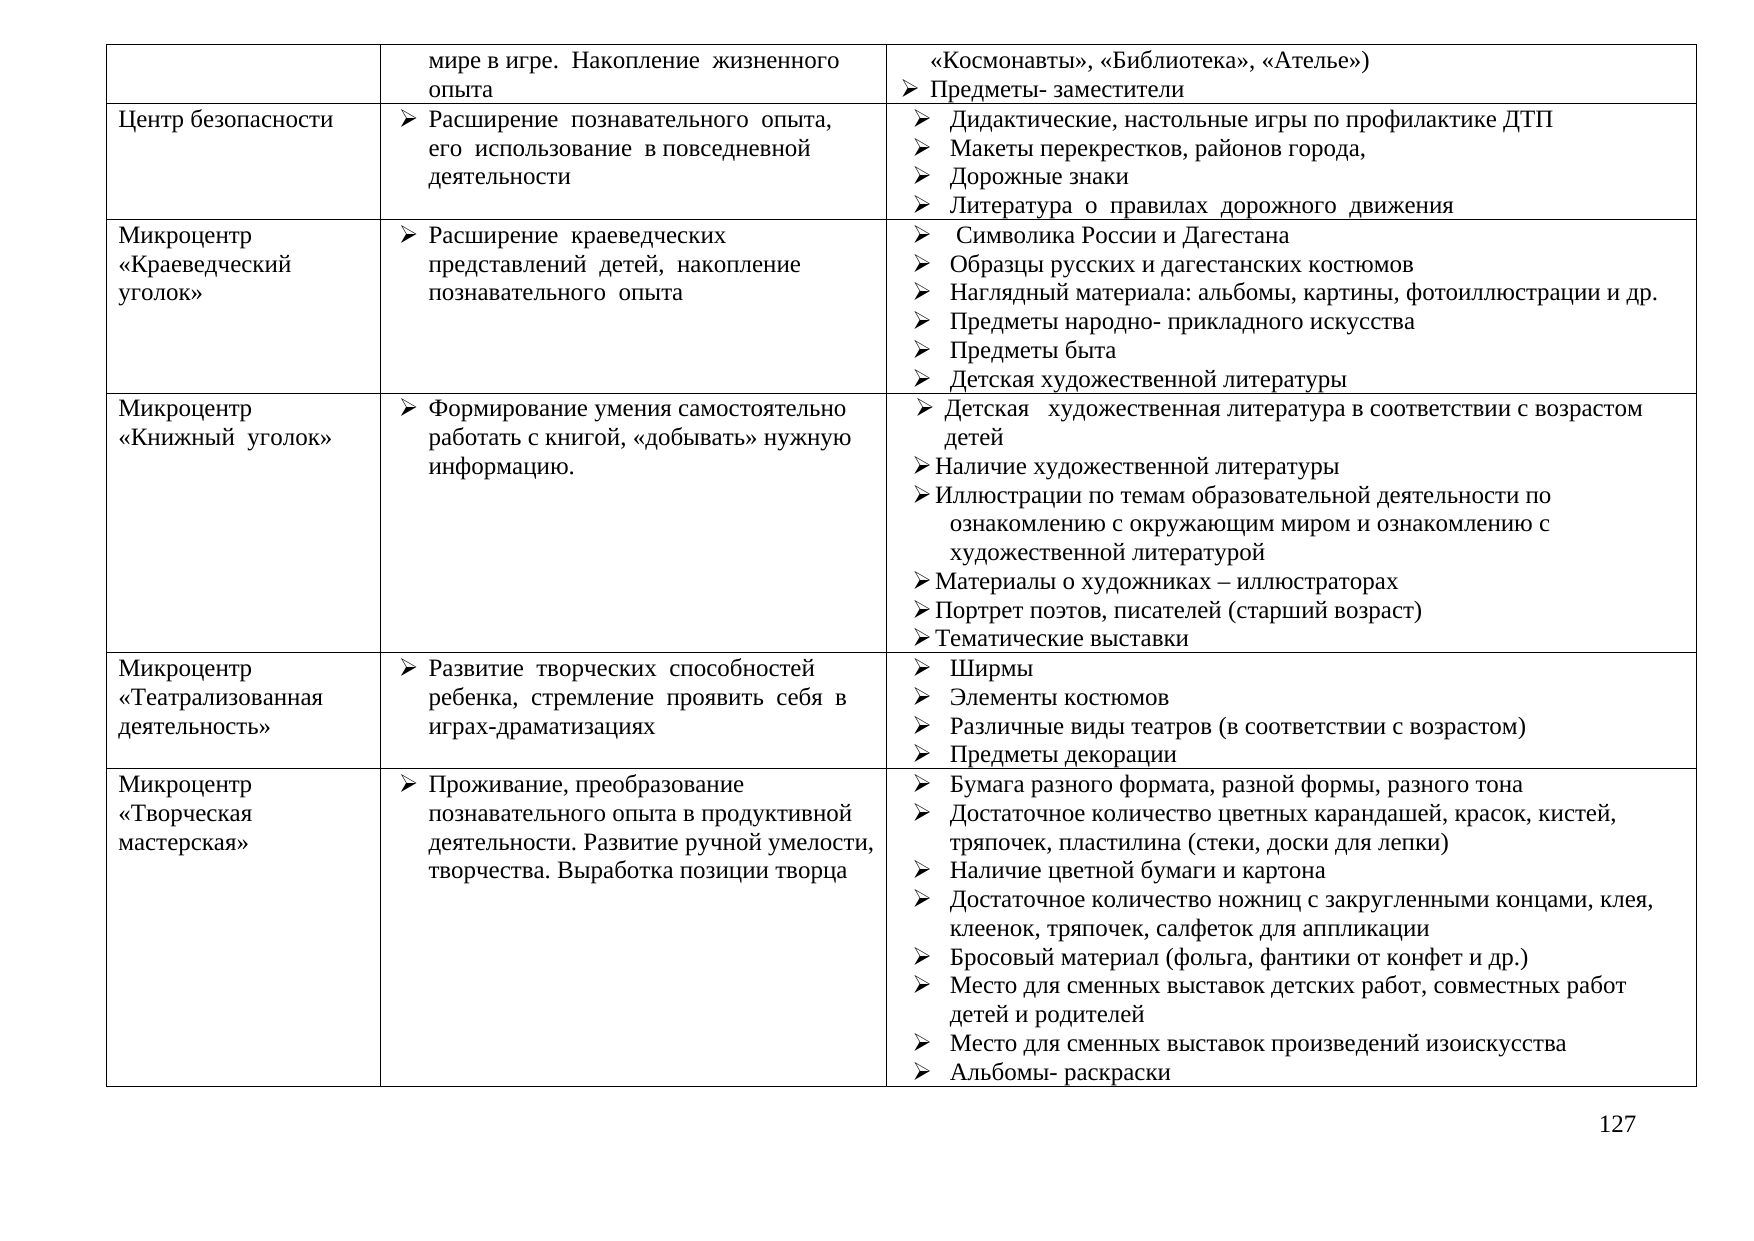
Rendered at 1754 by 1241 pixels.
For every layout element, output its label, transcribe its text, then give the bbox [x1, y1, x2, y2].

table_cell Символика России и Дагестана Образцы русских и дагестанских костюмов Наглядный материала: альбомы, картины, фотоиллюстрации и др. Предметы народно- прикладного искусства Предметы быта Детская художественной литературы [887, 220, 1696, 392]
table_cell Ширмы Элементы костюмов Различные виды театров (в соответствии с возрастом) Предметы декорации [887, 653, 1696, 768]
table_cell Дидактические, настольные игры по профилактике ДТП Макеты перекрестков, районов города, Дорожные знаки Литература о правилах дорожного движения [887, 104, 1696, 219]
table_cell Развитие творческих способностей ребенка, стремление проявить себя в играх-драматизациях [381, 653, 886, 768]
table_cell Расширение познавательного опыта, его использование в повседневной деятельности [381, 104, 886, 219]
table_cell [107, 45, 380, 103]
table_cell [887, 769, 1696, 1086]
table_cell Центр безопасности [107, 104, 380, 219]
table_cell Микроцентр «Краеведческий уголок» [107, 220, 380, 392]
table_cell Микроцентр «Театрализованная деятельность» [107, 653, 380, 768]
table_cell Расширение краеведческих представлений детей, накопление познавательного опыта [381, 220, 886, 392]
table_cell Формирование умения самостоятельно работать с книгой, «добывать» нужную информацию. [381, 394, 886, 652]
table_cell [887, 45, 1696, 103]
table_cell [107, 769, 380, 1086]
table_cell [381, 45, 886, 103]
table_cell Детская художественная литература в соответствии с возрастом детей Наличие художественной литературы Иллюстрации по темам образовательной деятельности по ознакомлению с окружающим миром и ознакомлению с художественной литературой Материалы о художниках – иллюстраторах Портрет поэтов, писателей (старший возраст) Тематические выставки [887, 394, 1696, 652]
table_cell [381, 769, 886, 1086]
table_cell Микроцентр «Книжный уголок» [107, 394, 380, 652]
